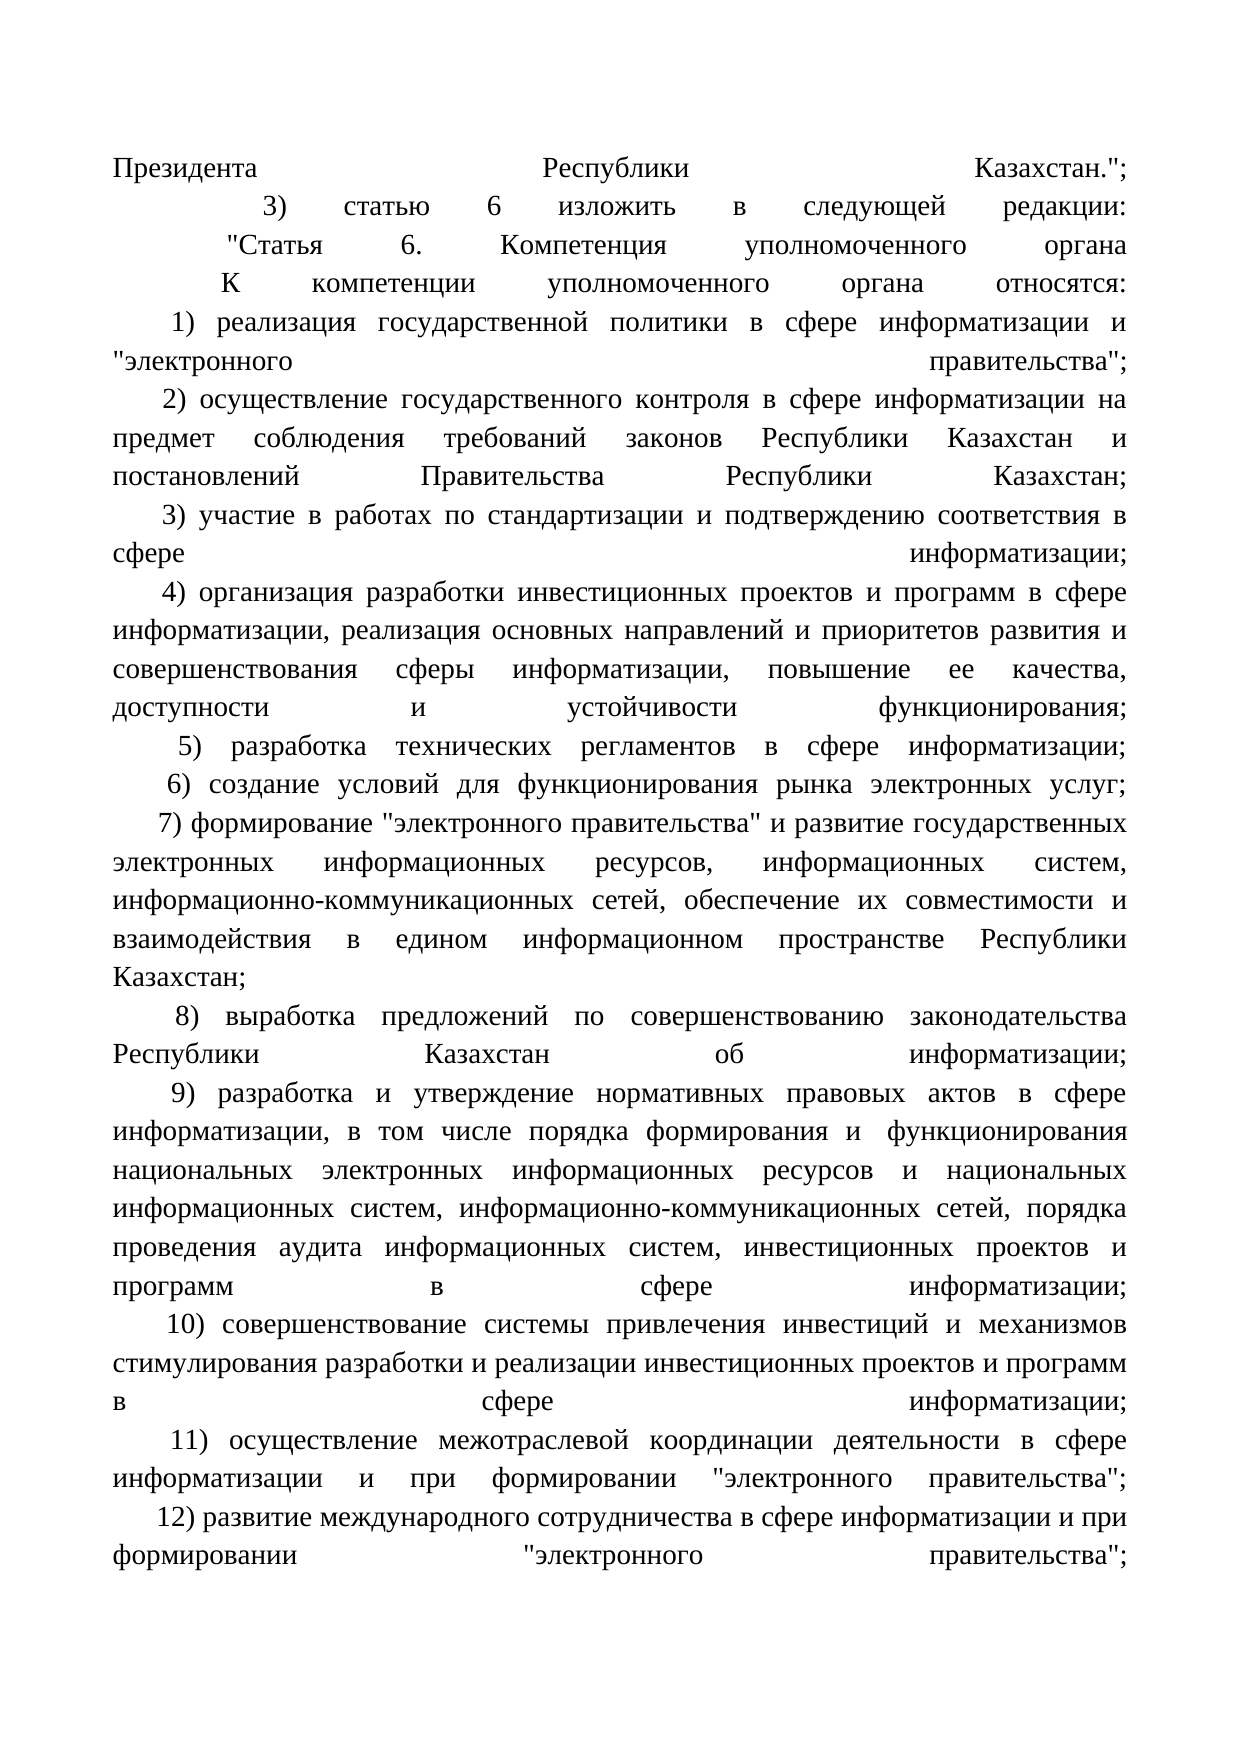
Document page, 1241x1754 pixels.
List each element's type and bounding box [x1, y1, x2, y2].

text [112, 150, 1128, 1571]
